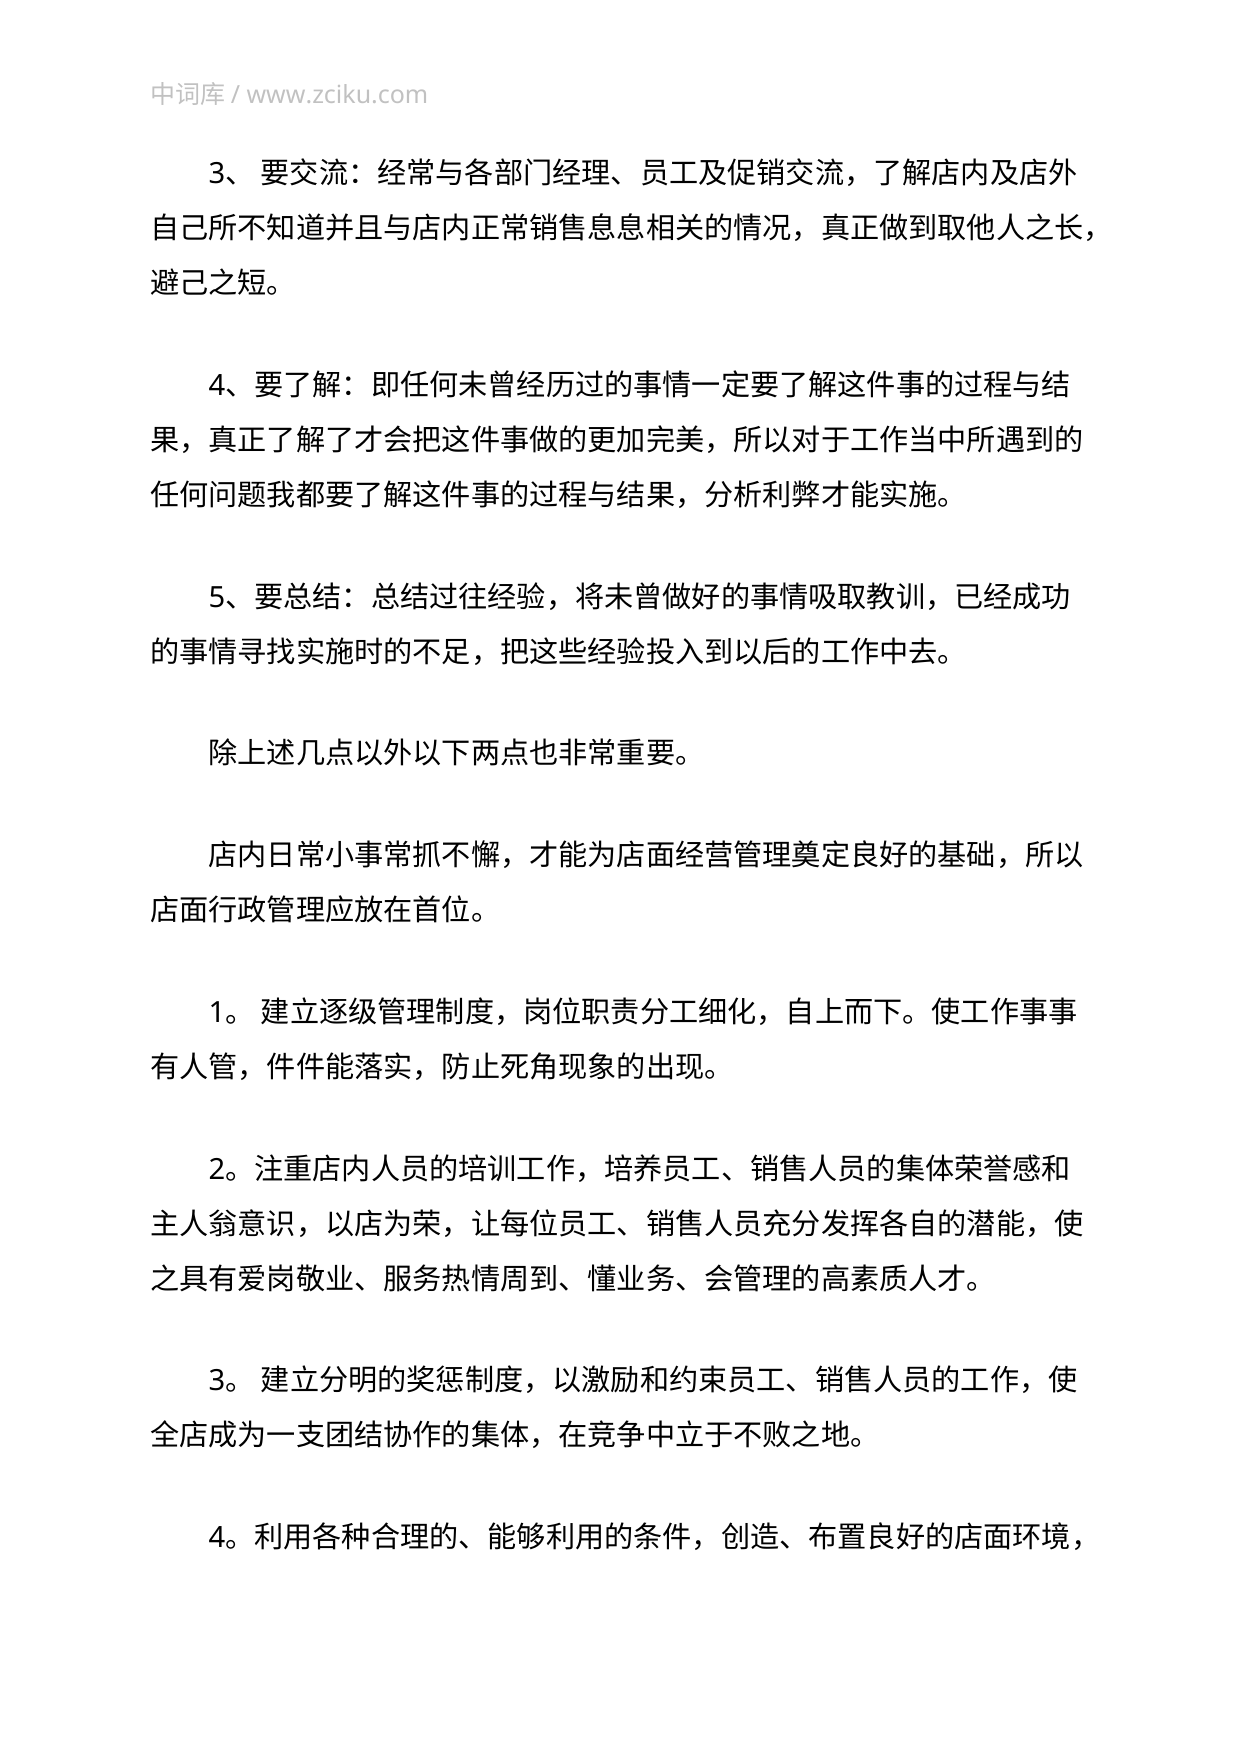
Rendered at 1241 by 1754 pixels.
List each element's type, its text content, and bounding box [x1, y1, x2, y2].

text 2。注重店内人员的培训工作，培养员工、销售人员的集体荣誉感和主人翁意识，以店为荣，让每位员工、销售人员充分发挥各自的潜能，使之具有爱岗敬业、服务热情周到、懂业务、会管理的高素质人才。 [150, 1145, 1090, 1297]
text 1。 建立逐级管理制度，岗位职责分工细化，自上而下。使工作事事有人管，件件能落实，防止死角现象的出现。 [150, 988, 1090, 1086]
text 店内日常小事常抓不懈，才能为店面经营管理奠定良好的基础，所以店面行政管理应放在首位。 [150, 832, 1090, 929]
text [150, 1514, 1090, 1556]
text 4、要了解：即任何未曾经历过的事情一定要了解这件事的过程与结果，真正了解了才会把这件事做的更加完美，所以对于工作当中所遇到的任何问题我都要了解这件事的过程与结果，分析利弊才能实施。 [150, 362, 1090, 514]
text 5、要总结：总结过往经验，将未曾做好的事情吸取教训，已经成功 的事情寻找实施时的不足，把这些经验投入到以后的工作中去。 [150, 573, 1090, 671]
text 3。 建立分明的奖惩制度，以激励和约束员工、销售人员的工作，使全店成为一支团结协作的集体，在竞争中立于不败之地。 [150, 1357, 1090, 1454]
text 除上述几点以外以下两点也非常重要。 [150, 730, 1090, 772]
text 3、 要交流：经常与各部门经理、员工及促销交流，了解店内及店外自己所不知道并且与店内正常销售息息相关的情况，真正做到取他人之长，避己之短。 [150, 150, 1090, 302]
